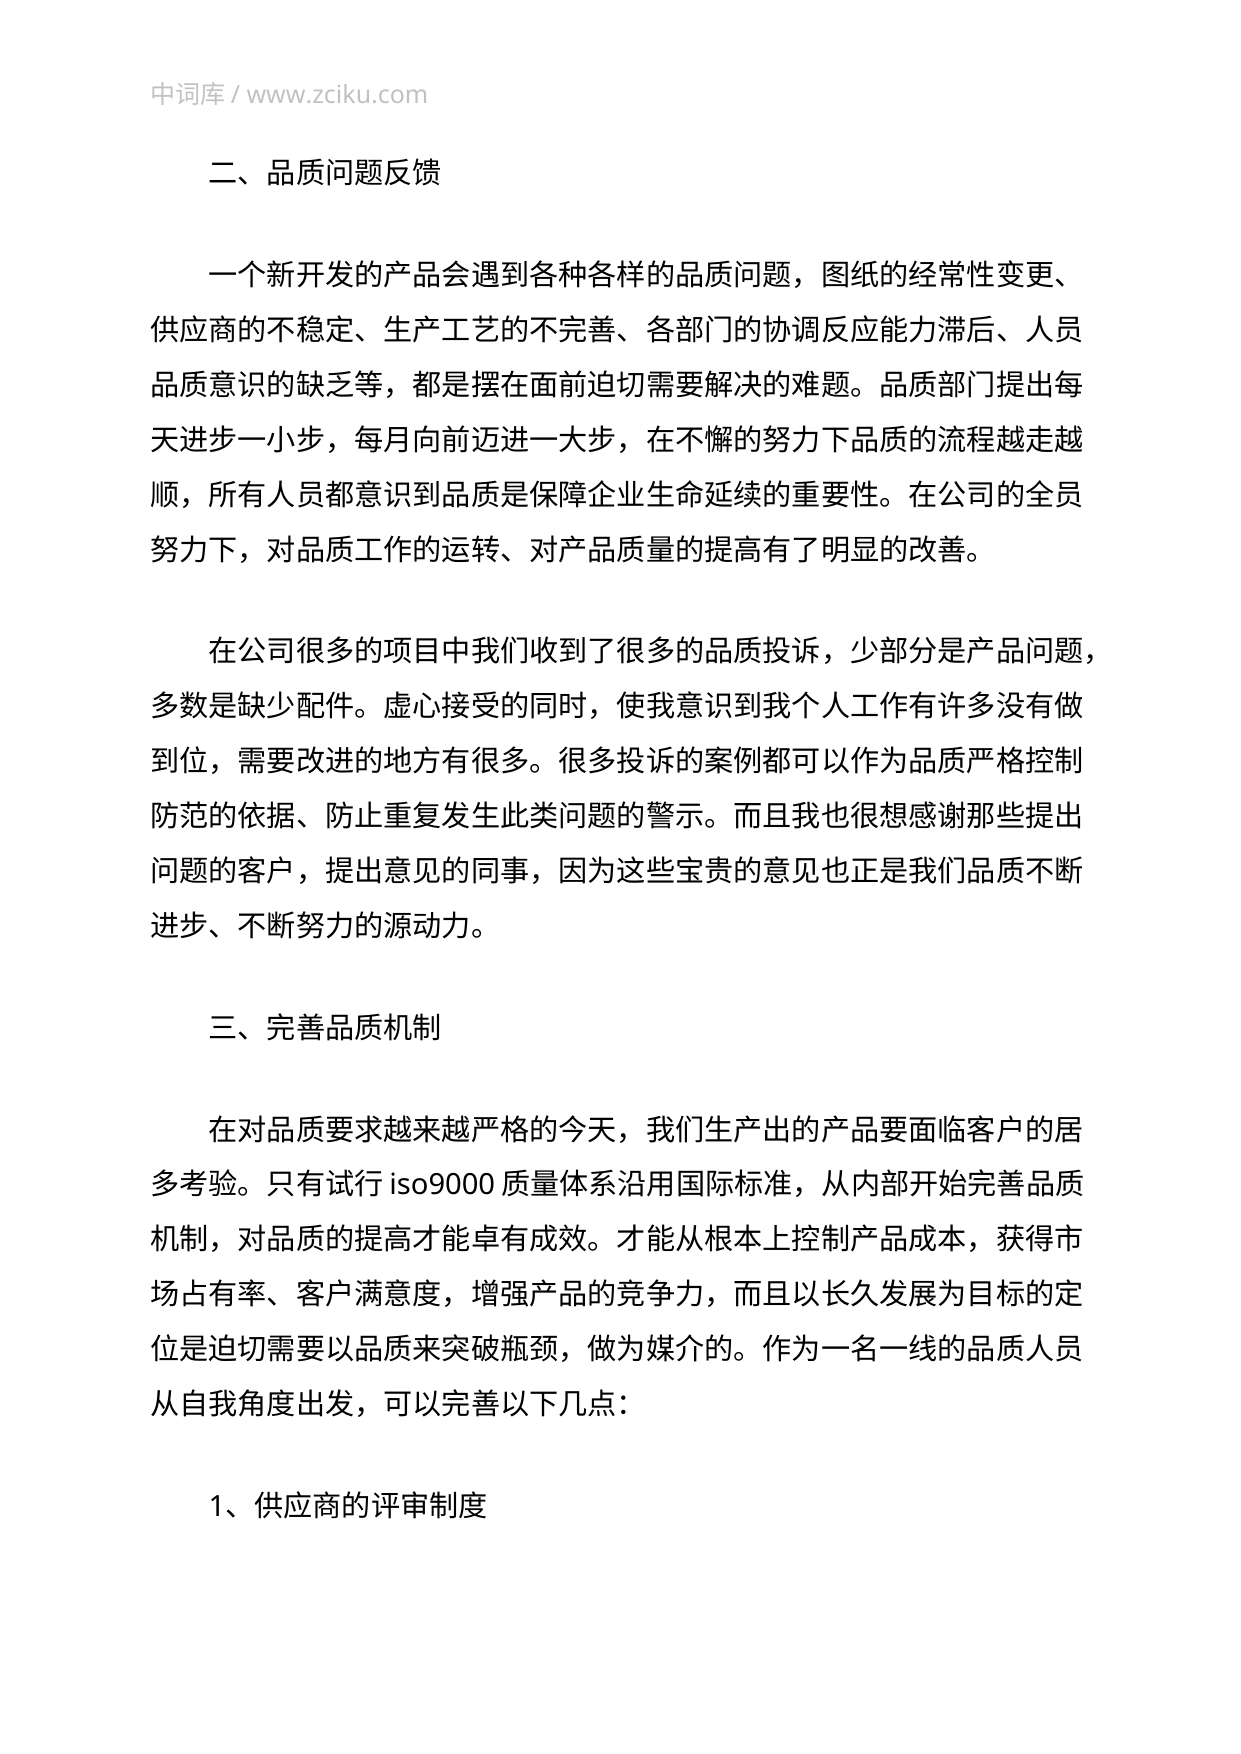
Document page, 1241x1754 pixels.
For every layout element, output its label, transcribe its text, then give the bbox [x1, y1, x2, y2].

text 在对品质要求越来越严格的今天，我们生产出的产品要面临客户的居多考验。只有试行iso9000质量体系沿用国际标准，从内部开始完善品质机制，对品质的提高才能卓有成效。才能从根本上控制产品成本，获得市场占有率、客户满意度，增强产品的竞争力，而且以长久发展为目标的定位是迫切需要以品质来突破瓶颈，做为媒介的。作为一名一线的品质人员从自我角度出发，可以完善以下几点： [150, 1106, 1090, 1423]
text 一个新开发的产品会遇到各种各样的品质问题，图纸的经常性变更、供应商的不稳定、生产工艺的不完善、各部门的协调反应能力滞后、人员品质意识的缺乏等，都是摆在面前迫切需要解决的难题。品质部门提出每天进步一小步，每月向前迈进一大步，在不懈的努力下品质的流程越走越顺，所有人员都意识到品质是保障企业生命延续的重要性。在公司的全员努力下，对品质工作的运转、对产品质量的提高有了明显的改善。 [150, 252, 1090, 568]
text 二、品质问题反馈 [150, 150, 1090, 192]
text 在公司很多的项目中我们收到了很多的品质投诉，少部分是产品问题，多数是缺少配件。虚心接受的同时，使我意识到我个人工作有许多没有做到位，需要改进的地方有很多。很多投诉的案例都可以作为品质严格控制防范的依据、防止重复发生此类问题的警示。而且我也很想感谢那些提出问题的客户，提出意见的同事，因为这些宝贵的意见也正是我们品质不断进步、不断努力的源动力。 [150, 628, 1090, 945]
text 1、供应商的评审制度 [150, 1482, 1090, 1525]
text 三、完善品质机制 [150, 1004, 1090, 1047]
